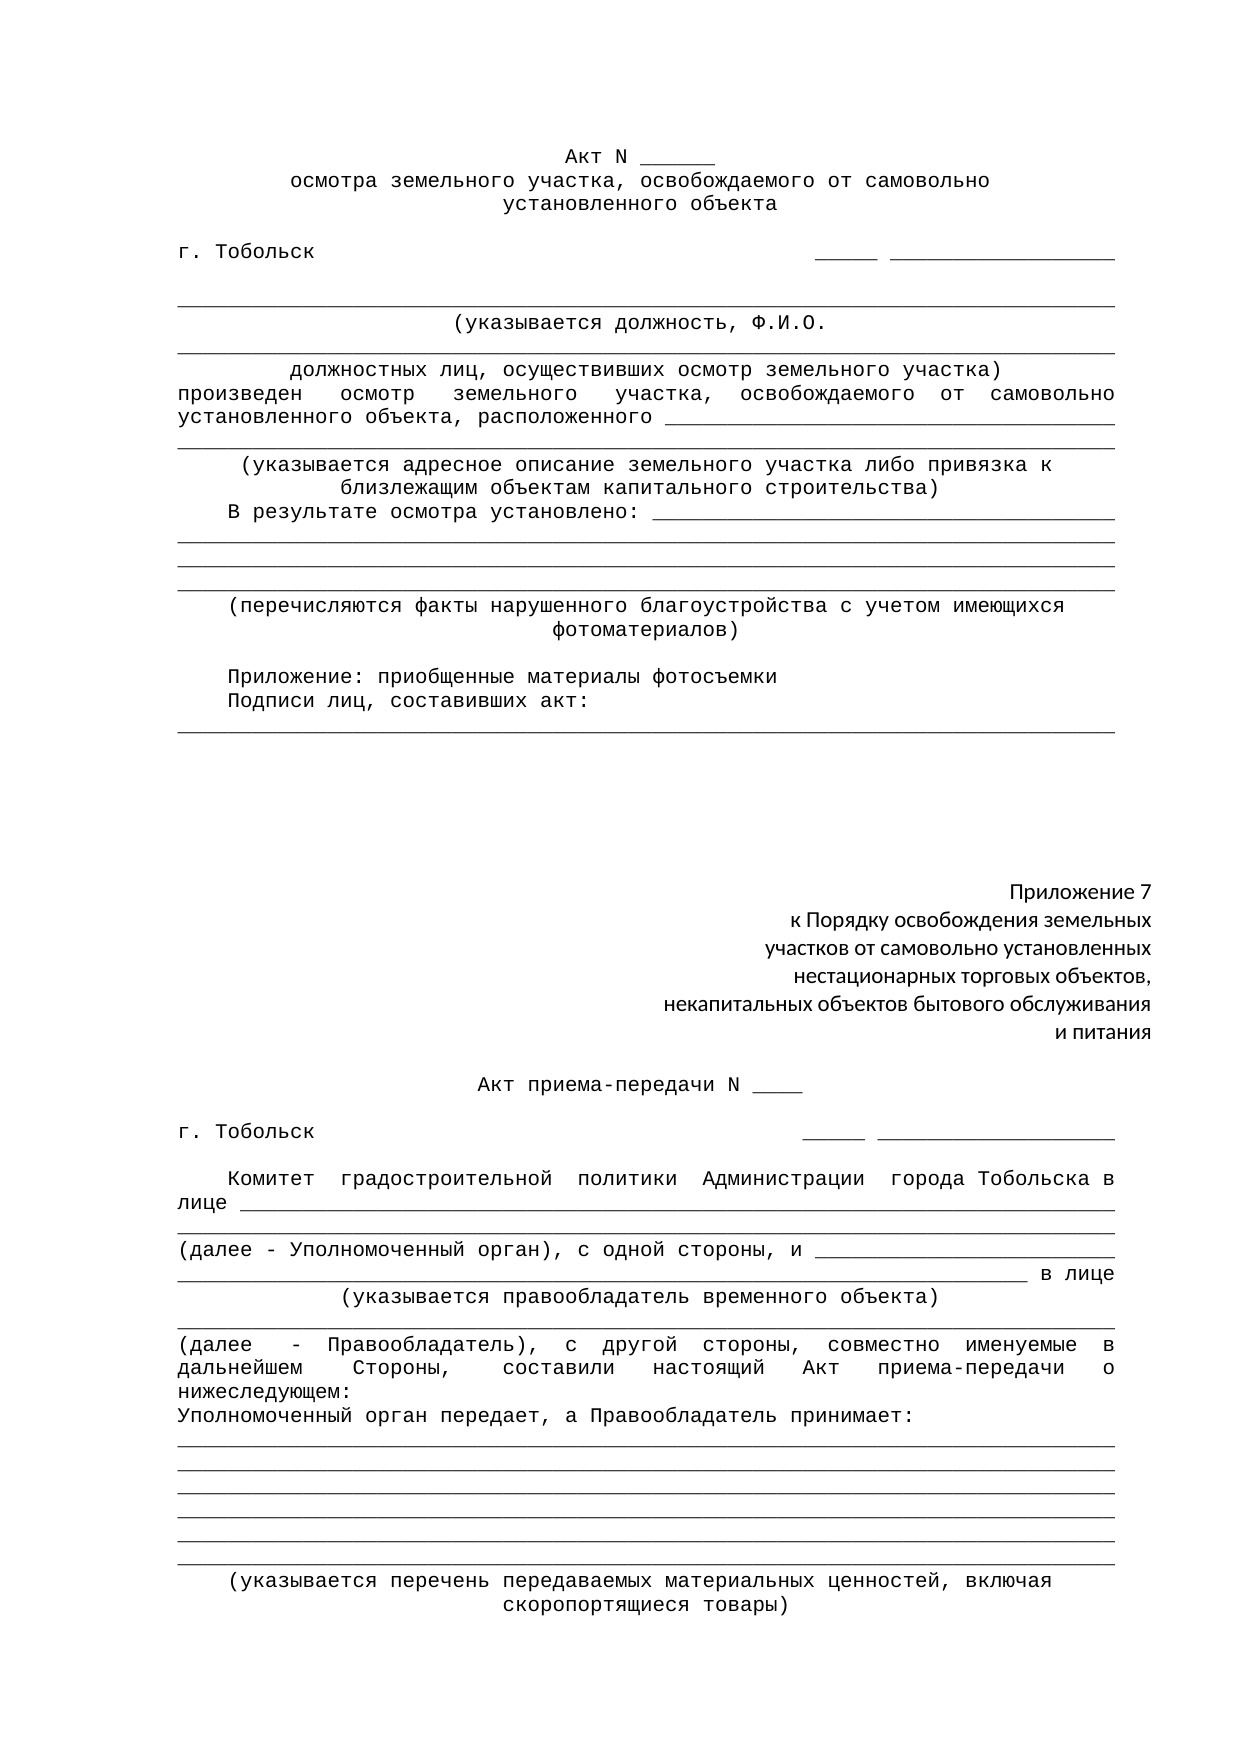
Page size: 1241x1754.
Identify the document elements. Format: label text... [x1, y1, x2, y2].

text должностных лиц, осуществивших осмотр земельного участка) [177, 359, 1152, 383]
text ___________________________________________________________________________ [177, 1523, 1152, 1546]
text ___________________________________________________________________________ [177, 288, 1152, 312]
text ___________________________________________________________________________ [177, 572, 1152, 595]
text Уполномоченный орган передает, а Правообладатель принимает: [177, 1404, 1152, 1428]
text ___________________________________________________________________________ [177, 1546, 1152, 1570]
text Приложение: приобщенные материалы фотосъемки [177, 666, 1152, 690]
text Акт N ______ [177, 146, 1152, 170]
text (указывается адресное описание земельного участка либо привязка к [177, 453, 1152, 477]
text ___________________________________________________________________________ [177, 1215, 1152, 1239]
text ___________________________________________________________________________ [177, 335, 1152, 359]
text ___________________________________________________________________________ [177, 1428, 1152, 1452]
text ___________________________________________________________________________ [177, 714, 1152, 737]
text участков от самовольно установленных [177, 933, 1152, 961]
text (указывается правообладатель временного объекта) [177, 1286, 1152, 1310]
text фотоматериалов) [177, 619, 1152, 643]
text установленного объекта [177, 193, 1152, 217]
text В результате осмотра установлено: _____________________________________ [177, 501, 1152, 524]
text нижеследующем: [177, 1381, 1152, 1404]
text ___________________________________________________________________________ [177, 524, 1152, 548]
text нестационарных торговых объектов, [177, 961, 1152, 989]
text ___________________________________________________________________________ [177, 430, 1152, 453]
text (указывается должность, Ф.И.О. [177, 312, 1152, 335]
text ___________________________________________________________________________ [177, 1476, 1152, 1499]
text к Порядку освобождения земельных [177, 905, 1152, 933]
text произведен осмотр земельного участка, освобождаемого от самовольно [177, 383, 1152, 406]
text (указывается перечень передаваемых материальных ценностей, включая [177, 1570, 1152, 1594]
text скоропортящиеся товары) [177, 1594, 1152, 1617]
text г. Тобольск _____ ___________________ [177, 1121, 1152, 1144]
text ___________________________________________________________________________ [177, 1452, 1152, 1476]
text и питания [177, 1017, 1152, 1046]
text ____________________________________________________________________ в лице [177, 1263, 1152, 1286]
text ___________________________________________________________________________ [177, 548, 1152, 572]
text дальнейшем Стороны, составили настоящий Акт приема-передачи о [177, 1357, 1152, 1381]
text лице ______________________________________________________________________ [177, 1192, 1152, 1215]
text осмотра земельного участка, освобождаемого от самовольно [177, 170, 1152, 193]
text ___________________________________________________________________________ [177, 1310, 1152, 1334]
text г. Тобольск _____ __________________ [177, 241, 1152, 264]
text (перечисляются факты нарушенного благоустройства с учетом имеющихся [177, 595, 1152, 619]
text Акт приема-передачи N ____ [177, 1073, 1152, 1097]
text ___________________________________________________________________________ [177, 1499, 1152, 1523]
text некапитальных объектов бытового обслуживания [177, 989, 1152, 1017]
text близлежащим объектам капитального строительства) [177, 477, 1152, 501]
text Подписи лиц, составивших акт: [177, 690, 1152, 714]
text (далее - Правообладатель), с другой стороны, совместно именуемые в [177, 1334, 1152, 1357]
text установленного объекта, расположенного ____________________________________ [177, 406, 1152, 430]
text Приложение 7 [177, 877, 1152, 905]
text (далее - Уполномоченный орган), с одной стороны, и ________________________ [177, 1239, 1152, 1263]
text Комитет градостроительной политики Администрации города Тобольска в [177, 1168, 1152, 1192]
